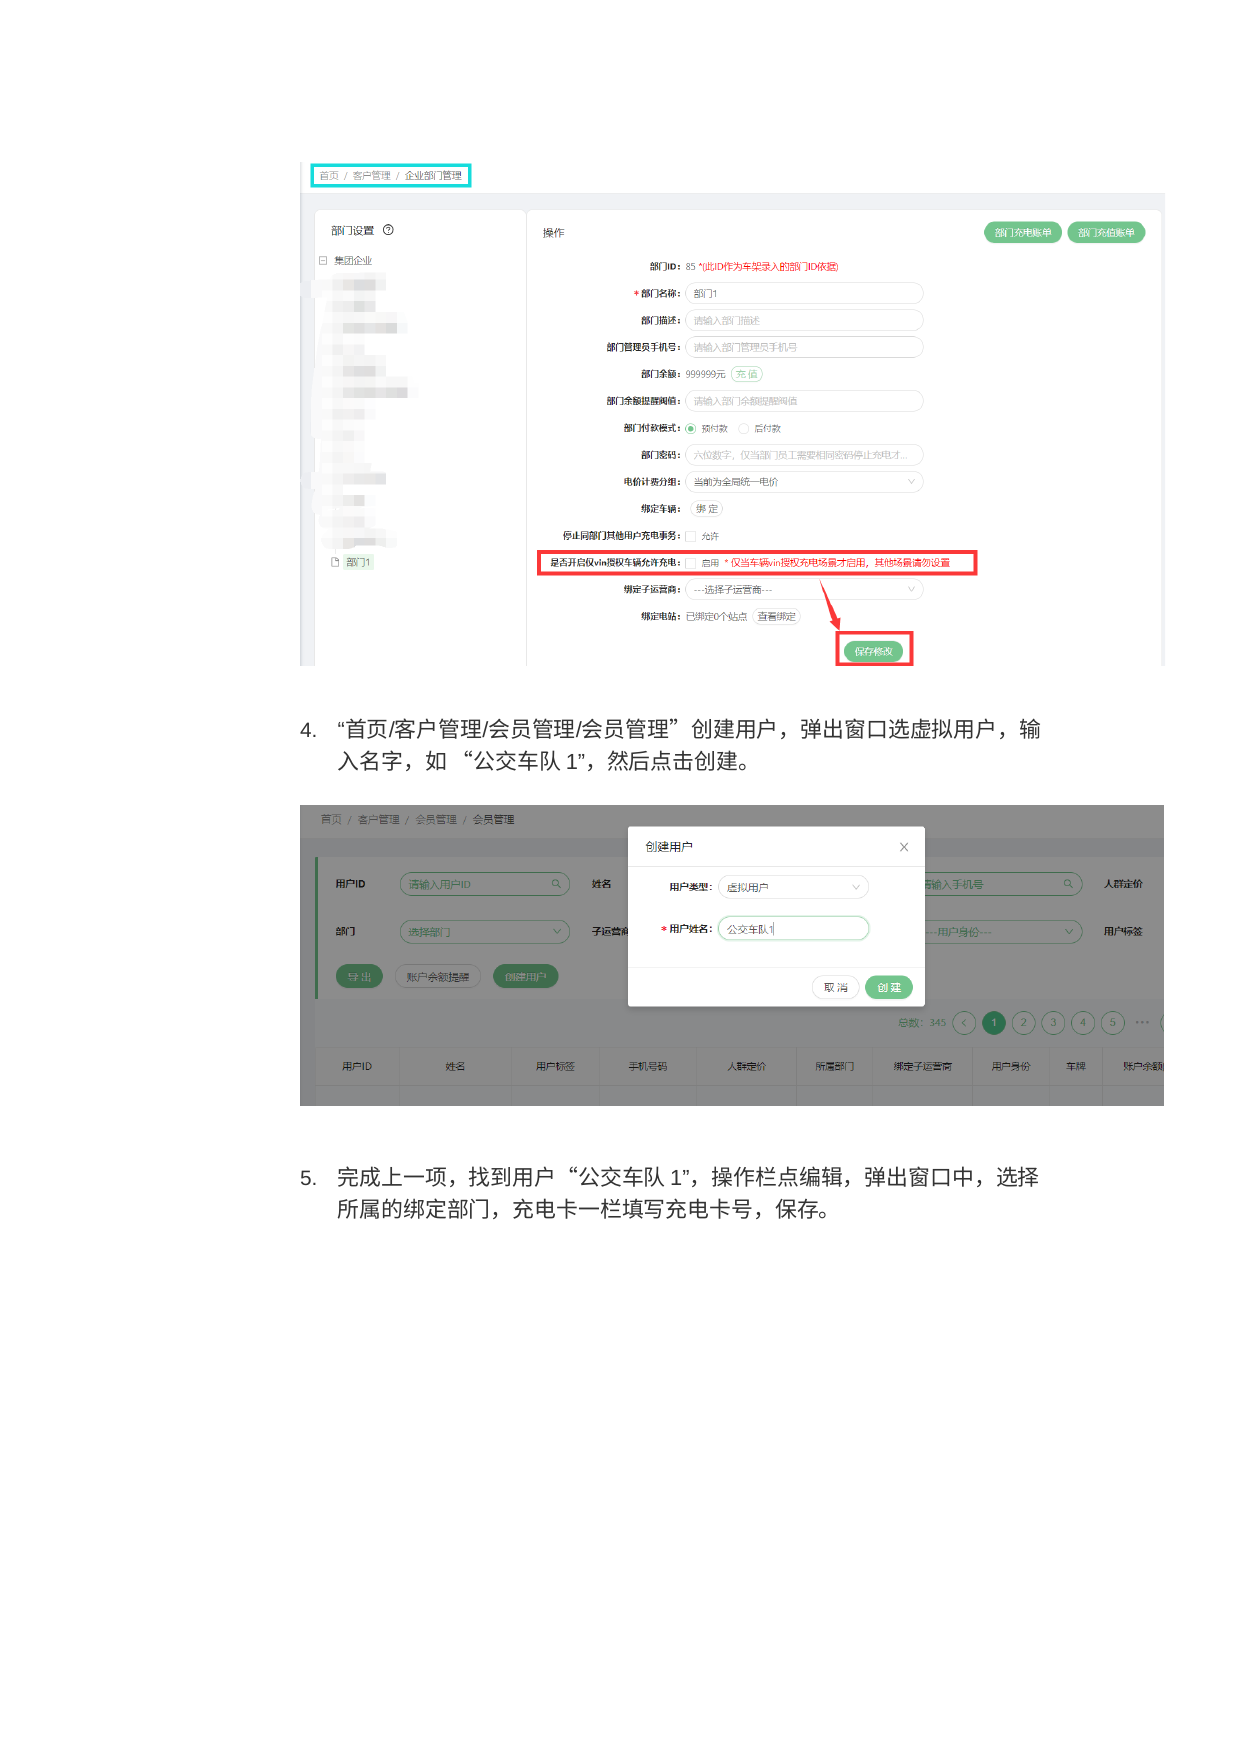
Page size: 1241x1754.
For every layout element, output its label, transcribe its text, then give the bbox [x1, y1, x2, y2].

picture [300, 162, 1166, 666]
list 完成上一项，找到用户“公交车队1”，操作栏点编辑，弹出窗口中，选择所属的绑定部门，充电卡一栏填写充电卡号，保存。 [300, 1159, 1053, 1224]
list “首页/客户管理/会员管理/会员管理”创建用户，弹出窗口选虚拟用户，输入名字，如 “公交车队1”，然后点击创建。 [300, 711, 1053, 776]
picture [300, 805, 1164, 1106]
